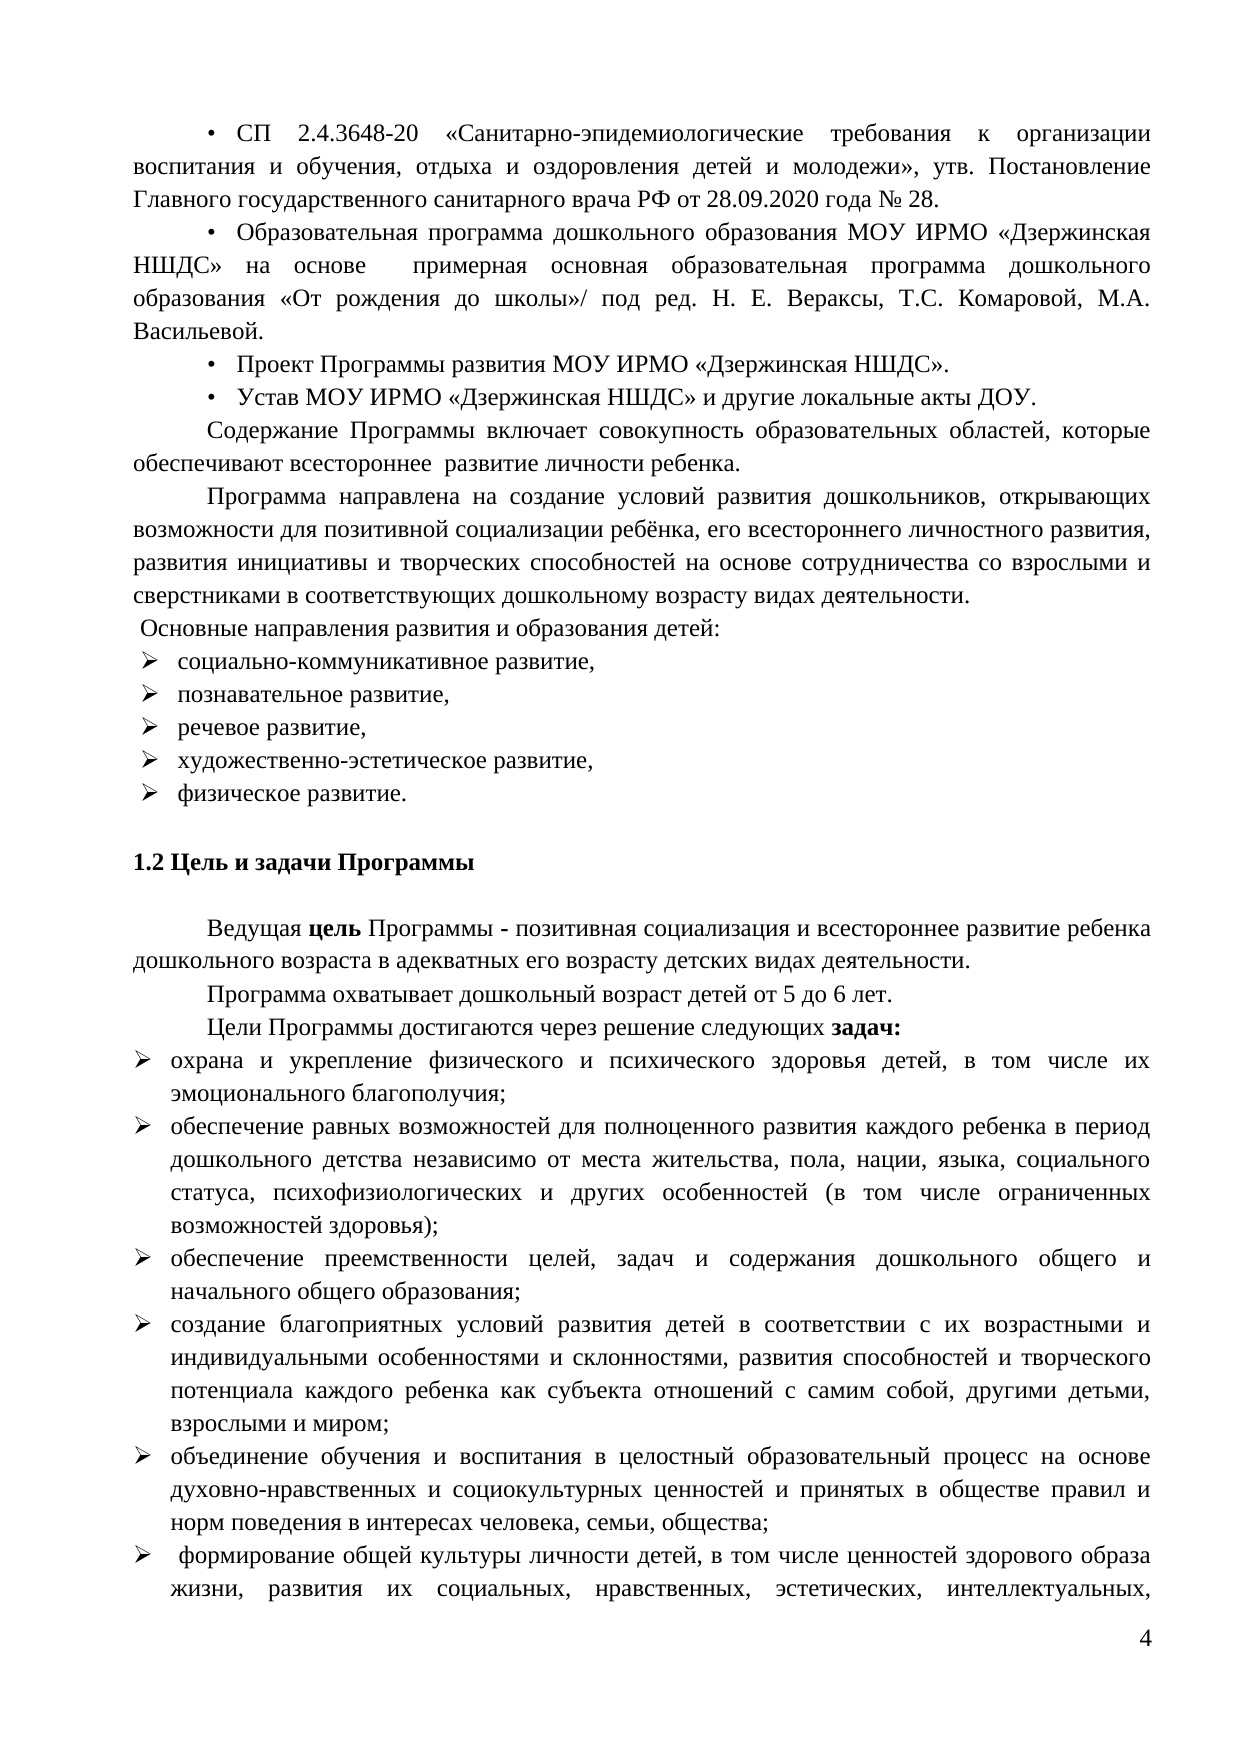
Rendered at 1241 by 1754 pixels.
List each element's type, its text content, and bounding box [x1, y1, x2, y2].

list Образовательная программа дошкольного образования МОУ ИРМО «Дзержинская НШДС» на основе примерная основная образовательная программа дошкольного образования «От рождения до школы»/ под ред. Н. Е. Вераксы, Т.С. Комаровой, М.А. Васильевой. [133, 217, 1152, 345]
list объединение обучения и воспитания в целостный образовательный процесс на основе духовно-нравственных и социокультурных ценностей и принятых в обществе правил и норм поведения в интересах человека, семьи, общества; [133, 1441, 1152, 1536]
text 1.2 Цель и задачи Программы [133, 847, 1152, 875]
text Цели Программы достигаются через решение следующих задач: [133, 1012, 1152, 1040]
list познавательное развитие, [140, 679, 1152, 708]
list Проект Программы развития МОУ ИРМО «Дзержинская НШДС». [133, 349, 1152, 378]
text Основные направления развития и образования детей: [133, 613, 1152, 642]
text Содержание Программы включает совокупность образовательных областей, которые обеспечивают всестороннее развитие личности ребенка. [133, 415, 1152, 477]
list обеспечение равных возможностей для полноценного развития каждого ребенка в период дошкольного детства независимо от места жительства, пола, нации, языка, социального статуса, психофизиологических и других особенностей (в том числе ограниченных возможностей здоровья); [133, 1111, 1152, 1238]
text Ведущая цель Программы - позитивная социализация и всестороннее развитие ребенка дошкольного возраста в адекватных его возрасту детских видах деятельности. [133, 913, 1152, 974]
list создание благоприятных условий развития детей в соответствии с их возрастными и индивидуальными особенностями и склонностями, развития способностей и творческого потенциала каждого ребенка как субъекта отношений с самим собой, другими детьми, взрослыми и миром; [133, 1309, 1152, 1437]
list речевое развитие, [140, 712, 1152, 741]
text Программа направлена на создание условий развития дошкольников, открывающих возможности для позитивной социализации ребёнка, его всестороннего личностного развития, развития инициативы и творческих способностей на основе сотрудничества со взрослыми и сверстниками в соответствующих дошкольному возрасту видах деятельности. [133, 481, 1152, 609]
list физическое развитие. [140, 778, 1152, 807]
list СП 2.4.3648-20 «Санитарно-эпидемиологические требования к организации воспитания и обучения, отдыха и оздоровления детей и молодежи», утв. Постановление Главного государственного санитарного врача РФ от 28.09.2020 года № 28. [133, 118, 1152, 213]
list обеспечение преемственности целей, задач и содержания дошкольного общего и начального общего образования; [133, 1243, 1152, 1304]
list социально-коммуникативное развитие, [140, 646, 1152, 675]
list Устав МОУ ИРМО «Дзержинская НШДС» и другие локальные акты ДОУ. [133, 382, 1152, 411]
list охрана и укрепление физического и психического здоровья детей, в том числе их эмоционального благополучия; [133, 1045, 1152, 1106]
text Программа охватывает дошкольный возраст детей от 5 до 6 лет. [133, 979, 1152, 1007]
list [133, 1540, 1152, 1602]
list художественно-эстетическое развитие, [140, 746, 1152, 774]
